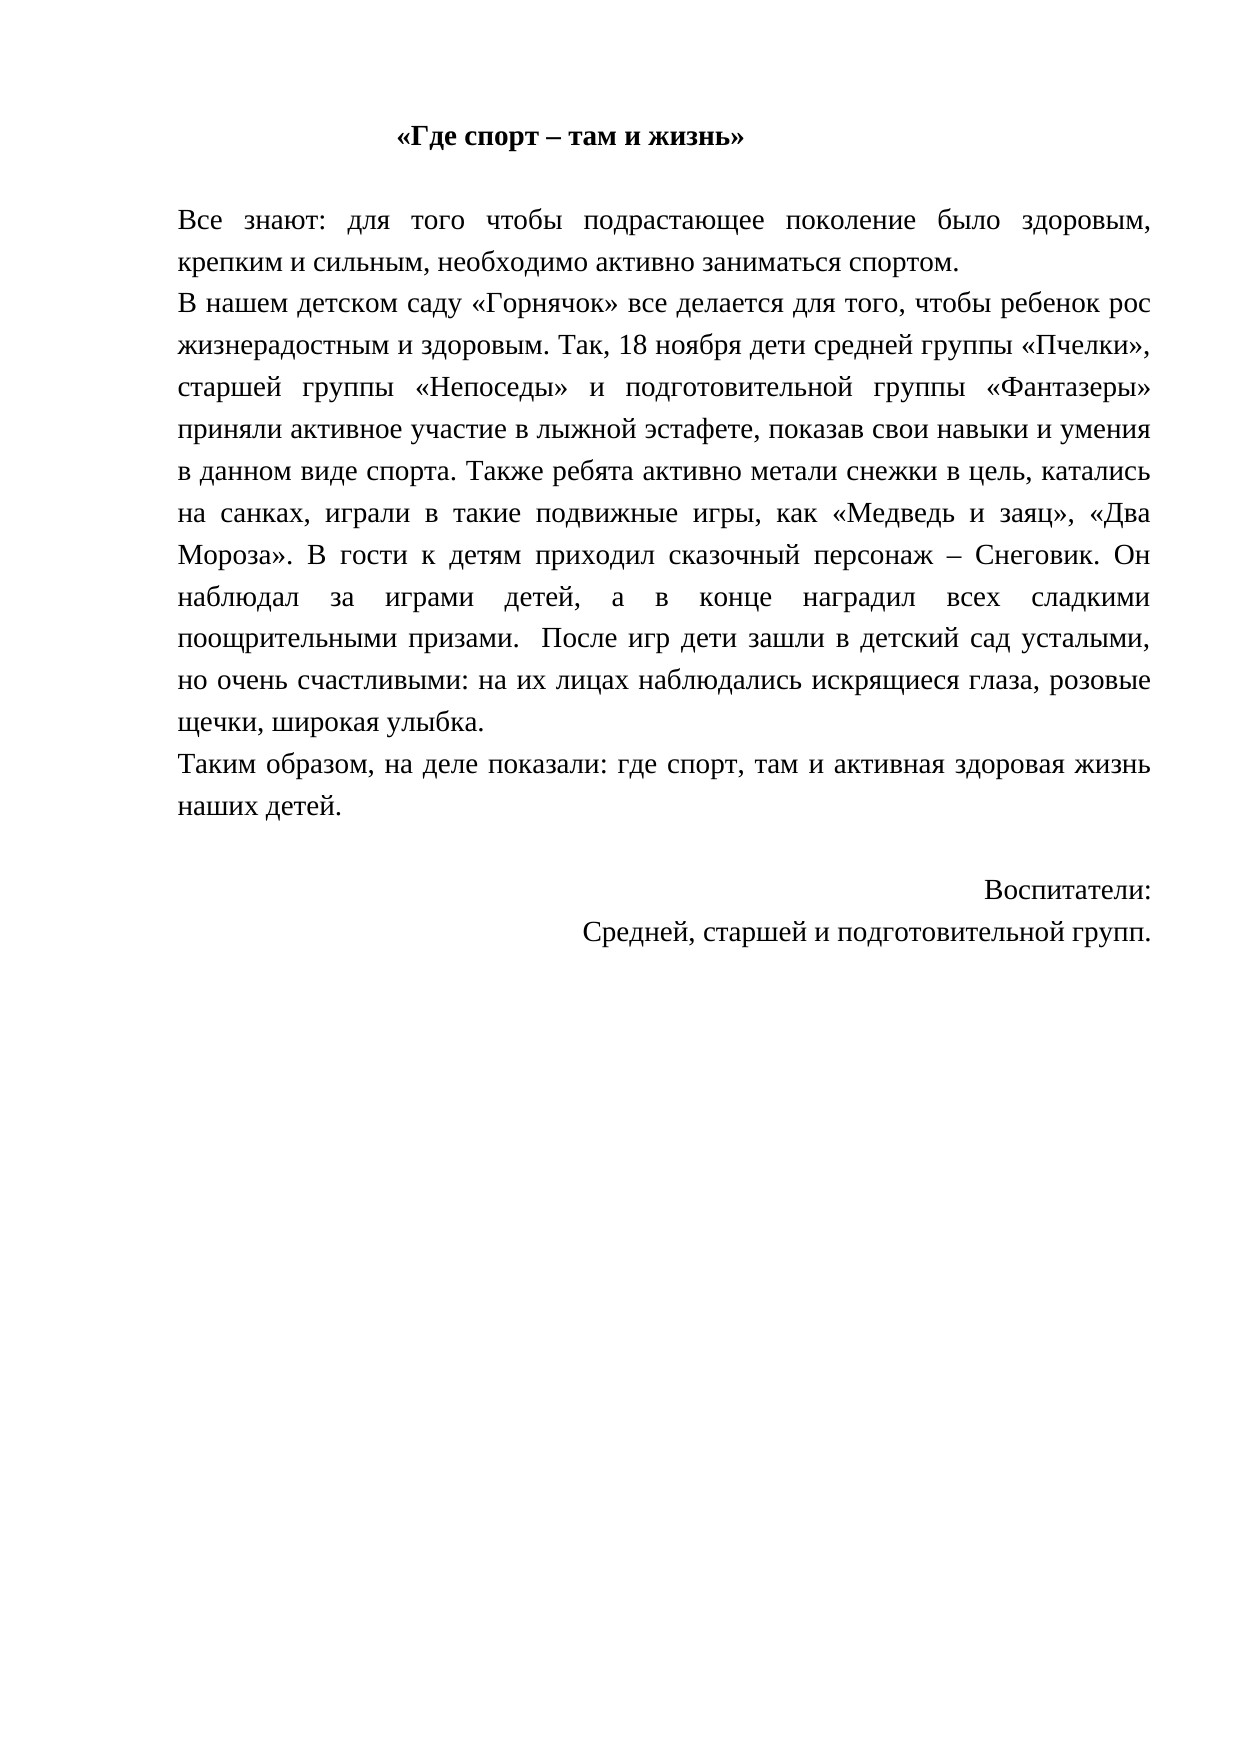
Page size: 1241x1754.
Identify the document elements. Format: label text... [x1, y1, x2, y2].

text Все знают: для того чтобы подрастающее поколение было здоровым, крепким и сильным, необходимо активно заниматься спортом. [177, 202, 1152, 277]
text Средней, старшей и подготовительной групп. [177, 914, 1152, 947]
text Таким образом, на деле показали: где спорт, там и активная здоровая жизнь наших детей. [177, 746, 1152, 822]
text «Где спорт – там и жизнь» [177, 118, 1152, 152]
text Воспитатели: [177, 872, 1152, 905]
text В нашем детском саду «Горнячок» все делается для того, чтобы ребенок рос жизнерадостным и здоровым. Так, 18 ноября дети средней группы «Пчелки», старшей группы «Непоседы» и подготовительной группы «Фантазеры» приняли активное участие в лыжной эстафете, показав свои навыки и умения в данном виде спорта. Также ребята активно метали снежки в цель, катались на санках, играли в такие подвижные игры, как «Медведь и заяц», «Два Мороза». В гости к детям приходил сказочный персонаж – Снеговик. Он наблюдал за играми детей, а в конце наградил всех сладкими поощрительными призами. После игр дети зашли в детский сад усталыми, но очень счастливыми: на их лицах наблюдались искрящиеся глаза, розовые щечки, широкая улыбка. [177, 286, 1152, 738]
